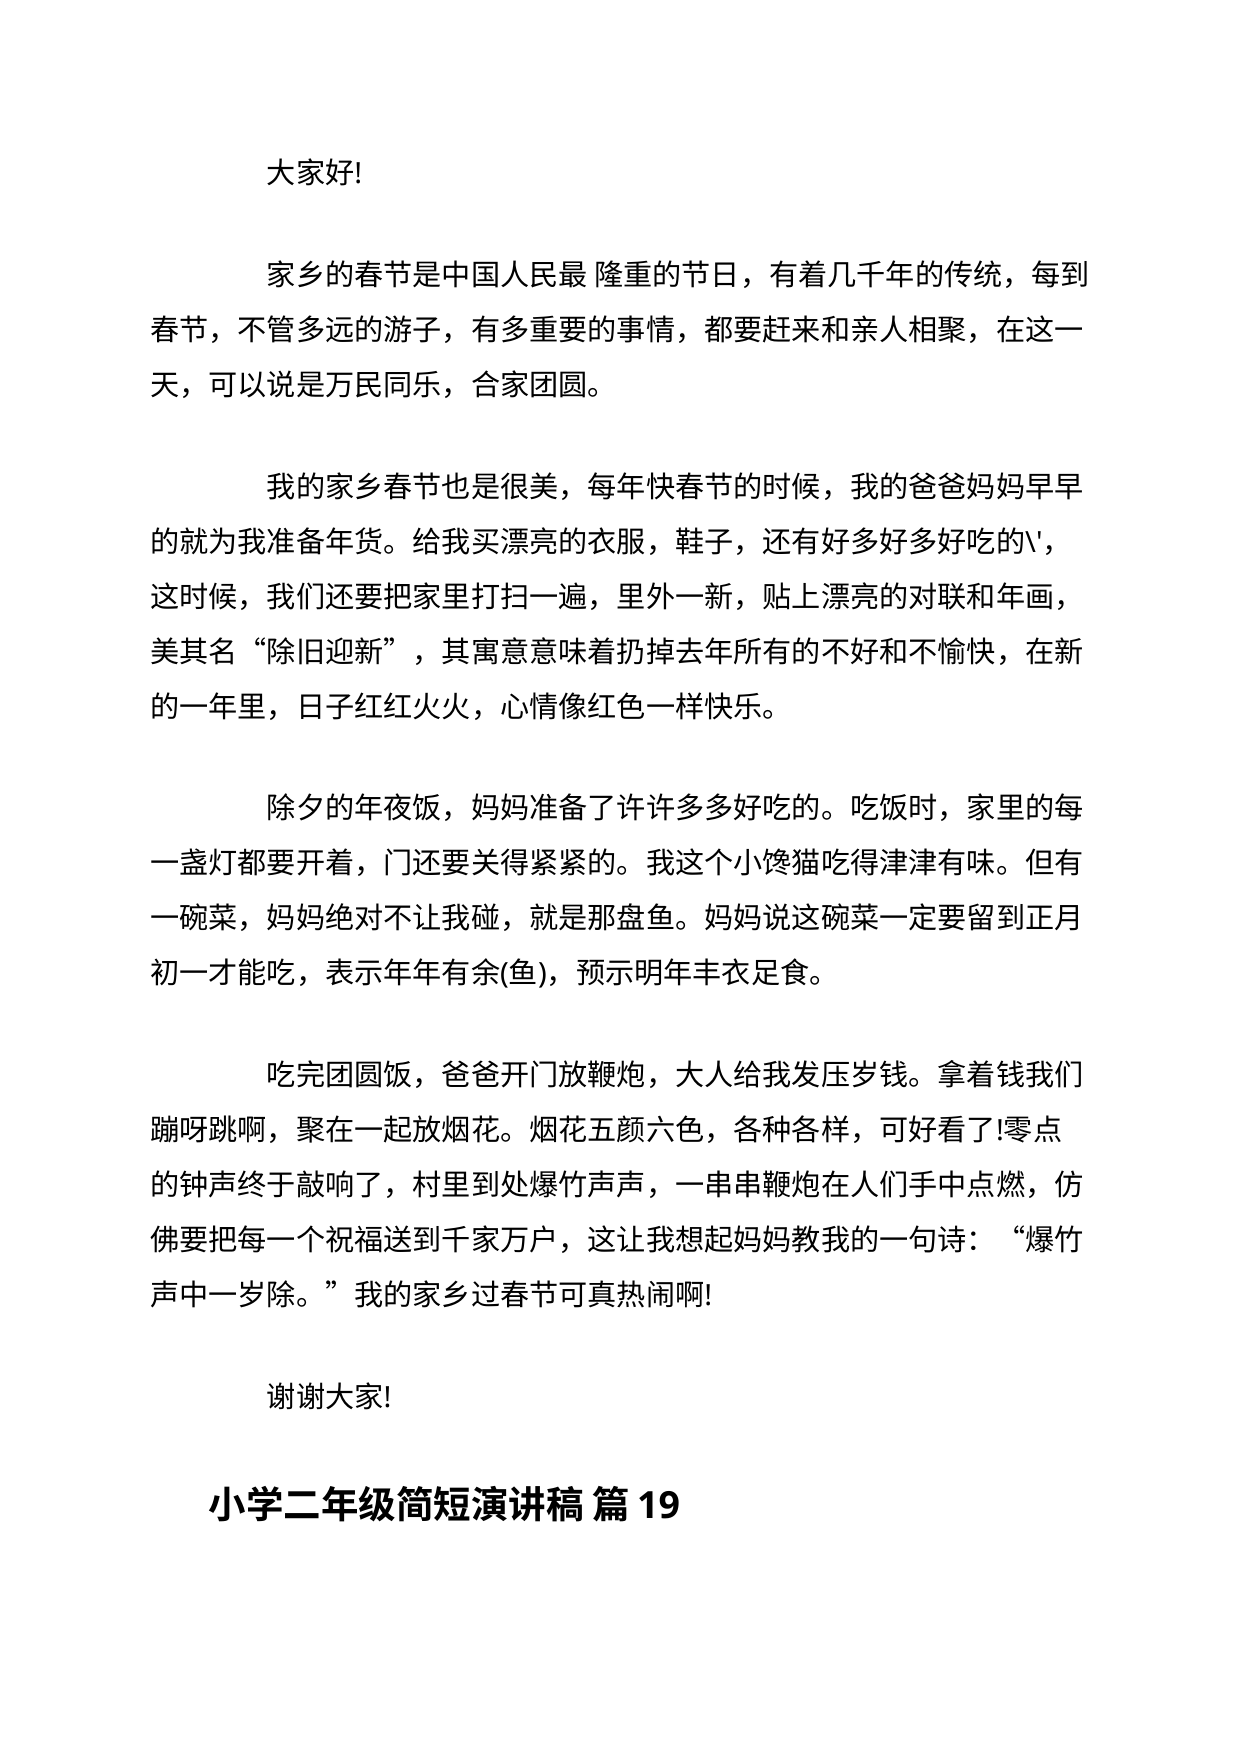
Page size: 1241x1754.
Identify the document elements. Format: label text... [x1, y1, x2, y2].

text 谢谢大家! [150, 1373, 1090, 1416]
text 大家好! [150, 150, 1090, 192]
text 除夕的年夜饭，妈妈准备了许许多多好吃的。吃饭时，家里的每一盏灯都要开着，门还要关得紧紧的。我这个小馋猫吃得津津有味。但有一碗菜，妈妈绝对不让我碰，就是那盘鱼。妈妈说这碗菜一定要留到正月初一才能吃，表示年年有余(鱼)，预示明年丰衣足食。 [150, 785, 1090, 992]
text 我的家乡春节也是很美，每年快春节的时候，我的爸爸妈妈早早的就为我准备年货。给我买漂亮的衣服，鞋子，还有好多好多好吃的\'，这时候，我们还要把家里打扫一遍，里外一新，贴上漂亮的对联和年画，美其名“除旧迎新”，其寓意意味着扔掉去年所有的不好和不愉快，在新的一年里，日子红红火火，心情像红色一样快乐。 [150, 463, 1090, 726]
text 小学二年级简短演讲稿 篇19 [150, 1475, 1090, 1530]
text 吃完团圆饭，爸爸开门放鞭炮，大人给我发压岁钱。拿着钱我们蹦呀跳啊，聚在一起放烟花。烟花五颜六色，各种各样，可好看了!零点的钟声终于敲响了，村里到处爆竹声声，一串串鞭炮在人们手中点燃，仿佛要把每一个祝福送到千家万户，这让我想起妈妈教我的一句诗：“爆竹声中一岁除。”我的家乡过春节可真热闹啊! [150, 1052, 1090, 1314]
text 家乡的春节是中国人民最 隆重的节日，有着几千年的传统，每到春节，不管多远的游子，有多重要的事情，都要赶来和亲人相聚，在这一天，可以说是万民同乐，合家团圆。 [150, 252, 1090, 404]
